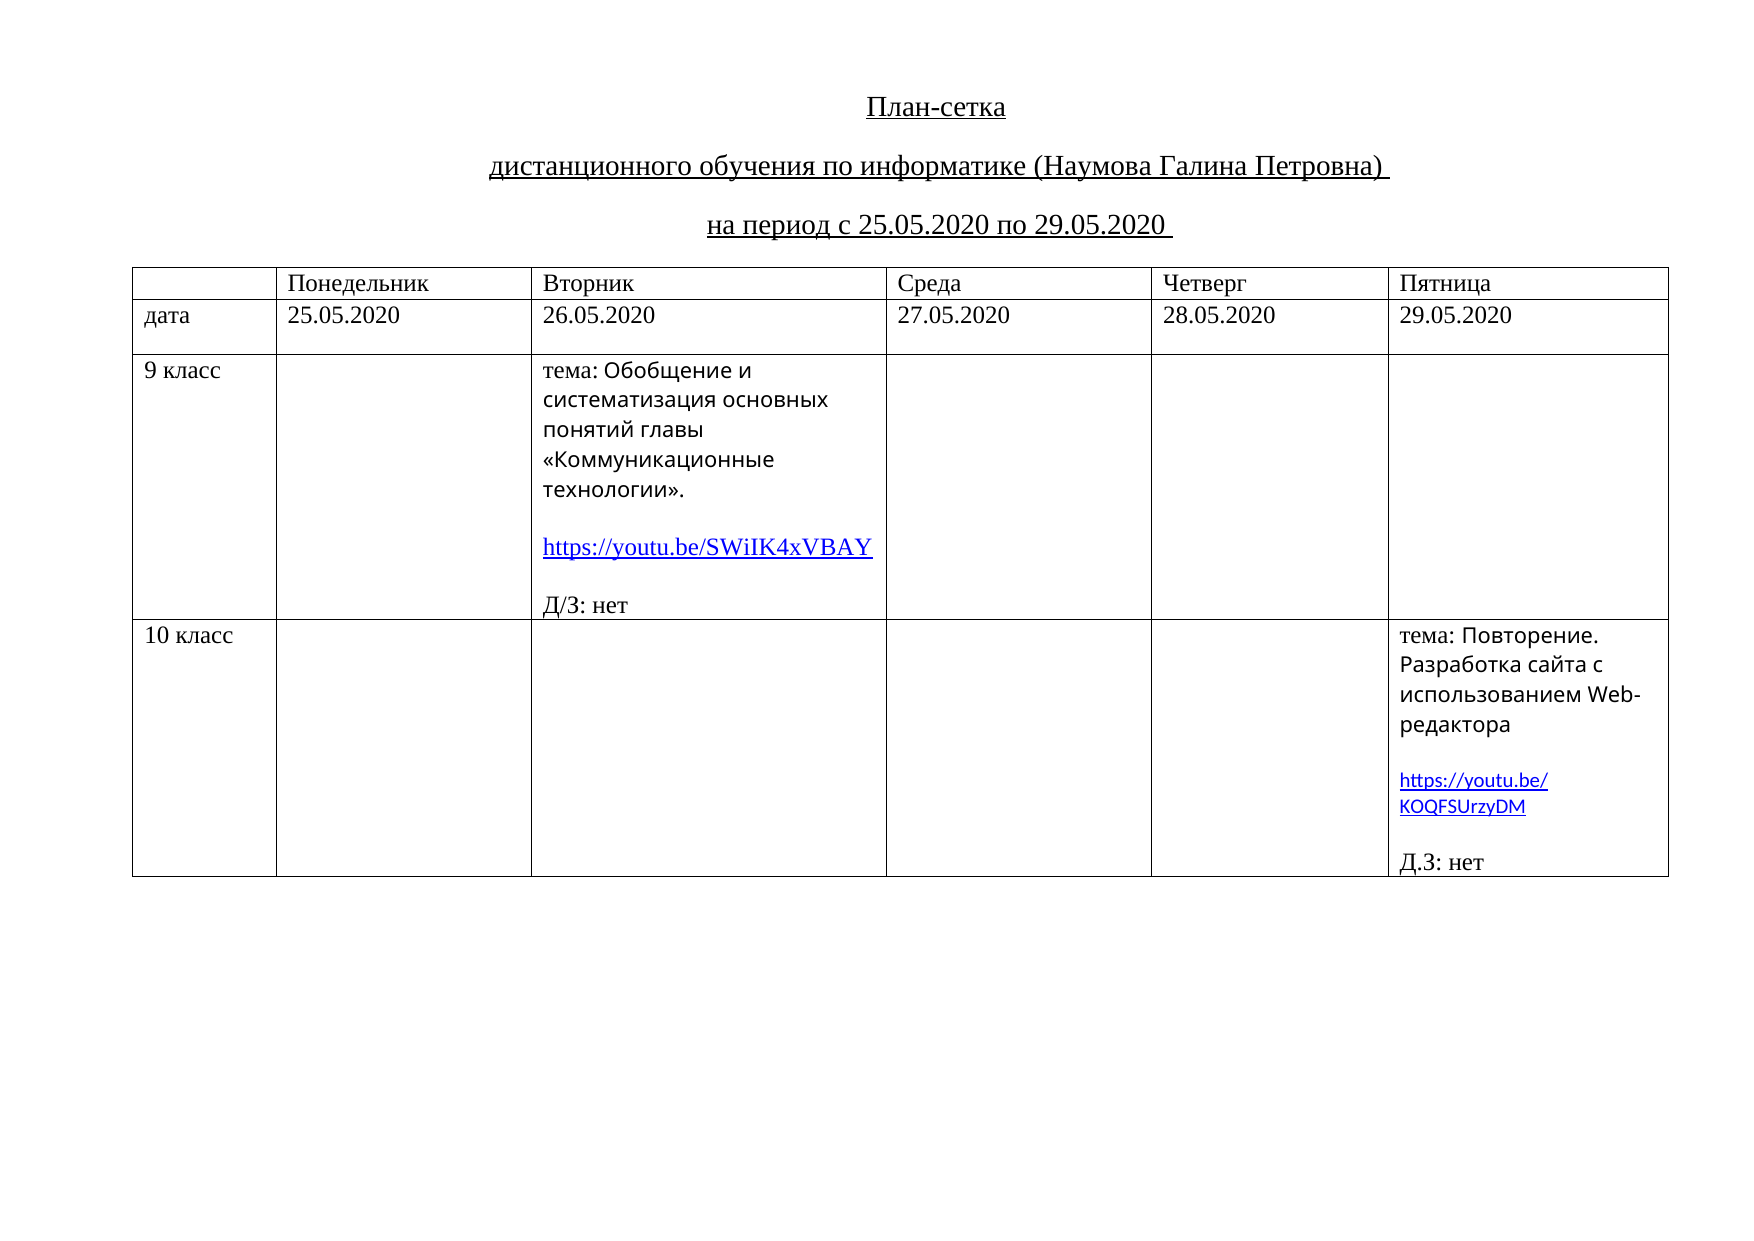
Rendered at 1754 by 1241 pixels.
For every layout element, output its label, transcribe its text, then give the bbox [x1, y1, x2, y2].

table_cell 9 класс [133, 355, 276, 619]
table_cell 29.05.2020 [1389, 300, 1668, 354]
table_cell [277, 355, 531, 619]
table_header Понедельник [277, 268, 531, 299]
table_header Четверг [1152, 268, 1388, 299]
table_cell [1389, 355, 1668, 619]
table_cell [532, 620, 886, 876]
table_cell [1152, 355, 1388, 619]
table_header Вторник [532, 268, 886, 299]
table_cell 27.05.2020 [887, 300, 1151, 354]
table_cell [887, 620, 1151, 876]
table_header Кл. [133, 268, 276, 299]
table_cell дата [133, 300, 276, 354]
table_header Пятница [1389, 268, 1668, 299]
table_cell 25.05.2020 [277, 300, 531, 354]
table_cell [277, 620, 531, 876]
table_cell тема: Повторение. Разработка сайта с использованием Web-редактора https://youtu.be/KOQFSUrzyDM Д.З: нет [1389, 620, 1668, 876]
table_cell 26.05.2020 [532, 300, 886, 354]
text на период с 25.05.2020 по 29.05.2020 [118, 207, 1754, 241]
table_cell [887, 355, 1151, 619]
table_cell 10 класс [133, 620, 276, 876]
text План-сетка [118, 89, 1754, 122]
table_cell [1152, 620, 1388, 876]
table_cell тема: Обобщение и систематизация основных понятий главы «Коммуникационные технологии». https://youtu.be/SWiIK4xVBAY Д/З: нет [532, 355, 886, 619]
table_header Среда [887, 268, 1151, 299]
table_cell 28.05.2020 [1152, 300, 1388, 354]
text дистанционного обучения по информатике (Наумова Галина Петровна) [118, 148, 1754, 182]
